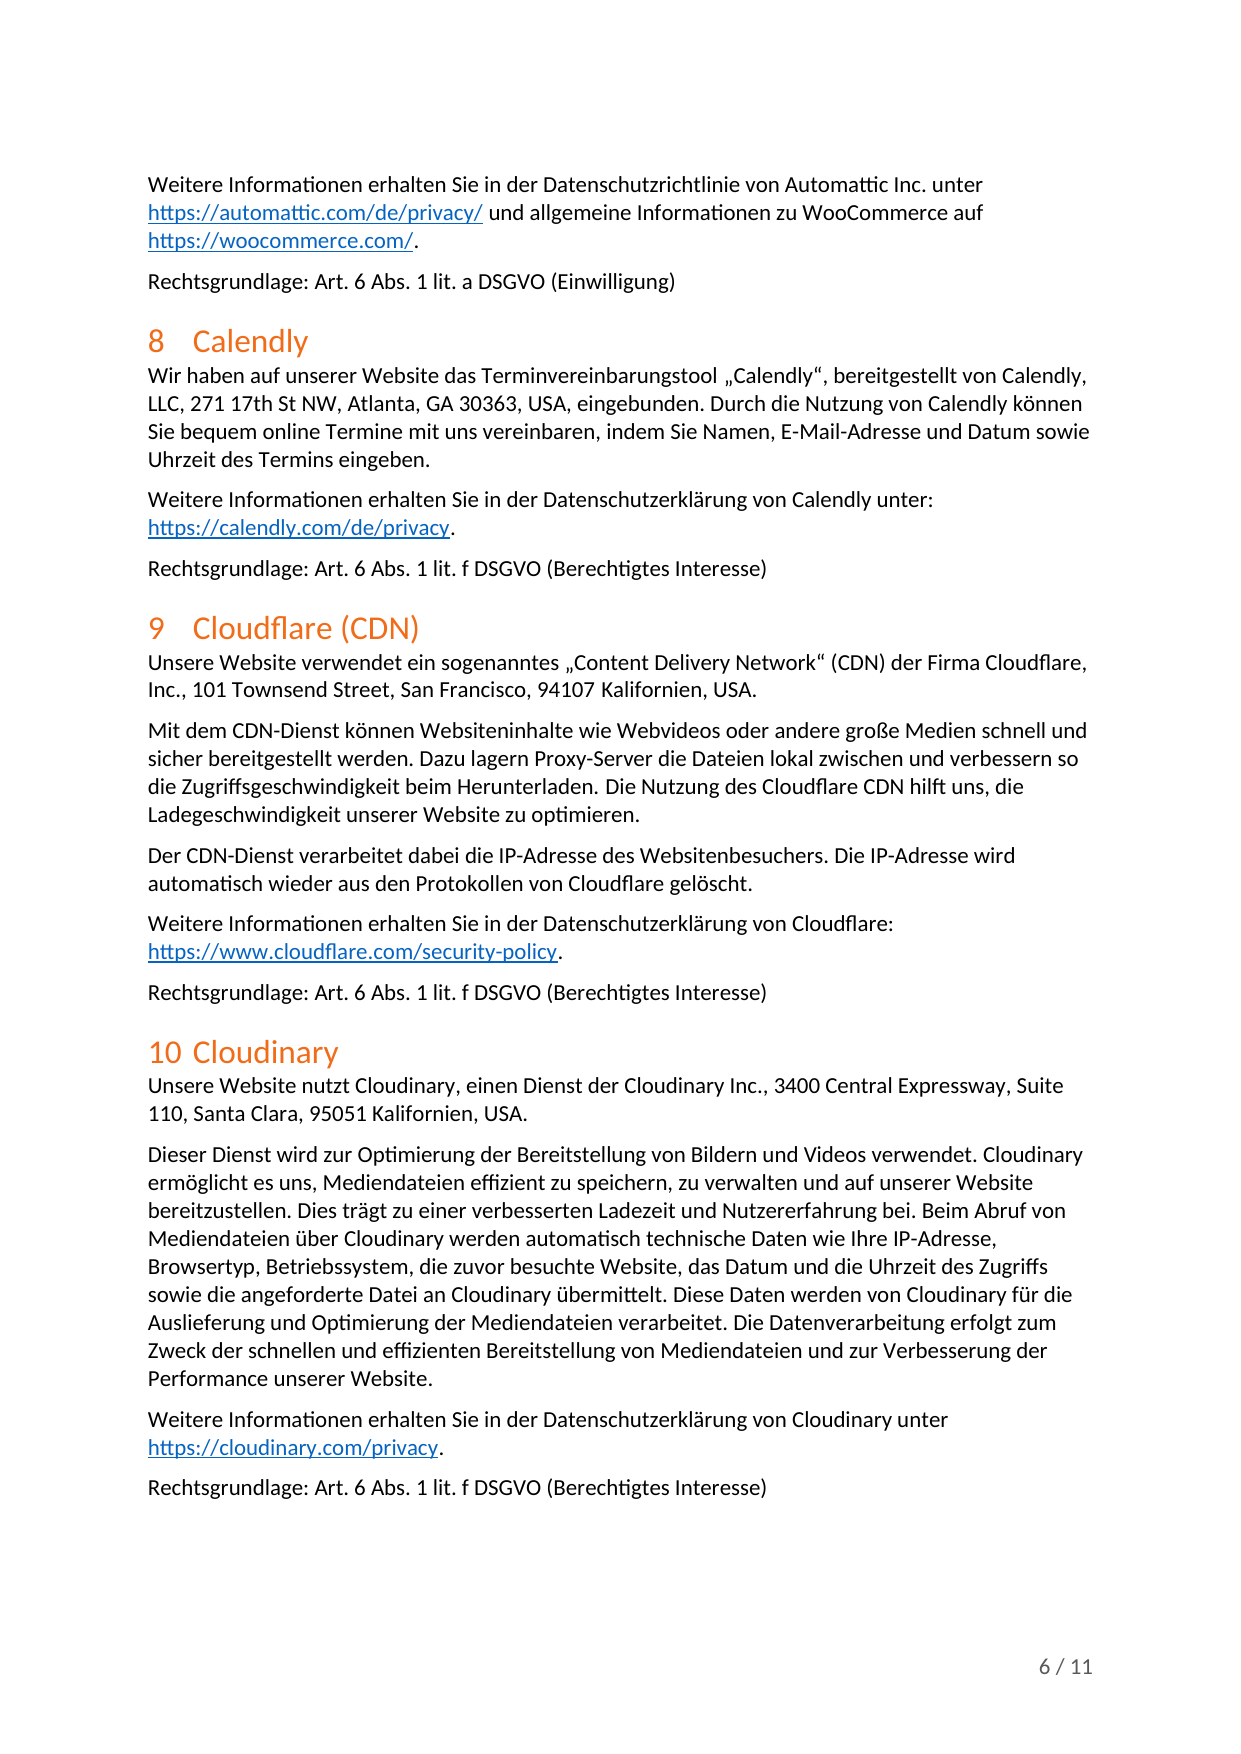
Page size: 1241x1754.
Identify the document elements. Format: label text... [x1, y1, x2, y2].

subtitle Cloudinary [148, 1031, 1092, 1072]
text Rechtsgrundlage: Art. 6 Abs. 1 lit. a DSGVO (Einwilligung) [148, 267, 1092, 295]
text Weitere Informationen erhalten Sie in der Datenschutzrichtlinie von Automattic Inc. unter https://automattic.com/de/privacy/ und allgemeine Informationen zu WooCommerce auf https://woocommerce.com/. [148, 170, 1092, 254]
text Der CDN-Dienst verarbeitet dabei die IP-Adresse des Websitenbesuchers. Die IP-Adresse wird automatisch wieder aus den Protokollen von Cloudflare gelöscht. [148, 841, 1092, 897]
text Weitere Informationen erhalten Sie in der Datenschutzerklärung von Cloudflare: https://www.cloudflare.com/security-policy. [148, 909, 1092, 965]
text Mit dem CDN-Dienst können Websiteninhalte wie Webvideos oder andere große Medien schnell und sicher bereitgestellt werden. Dazu lagern Proxy-Server die Dateien lokal zwischen und verbessern so die Zugriffsgeschwindigkeit beim Herunterladen. Die Nutzung des Cloudflare CDN hilft uns, die Ladegeschwindigkeit unserer Website zu optimieren. [148, 716, 1092, 828]
text Rechtsgrundlage: Art. 6 Abs. 1 lit. f DSGVO (Berechtigtes Interesse) [148, 978, 1092, 1006]
text Unsere Website nutzt Cloudinary, einen Dienst der Cloudinary Inc., 3400 Central Expressway, Suite 110, Santa Clara, 95051 Kalifornien, USA. [148, 1072, 1092, 1128]
subtitle Calendly [148, 320, 1092, 361]
text Rechtsgrundlage: Art. 6 Abs. 1 lit. f DSGVO (Berechtigtes Interesse) [148, 554, 1092, 582]
text Rechtsgrundlage: Art. 6 Abs. 1 lit. f DSGVO (Berechtigtes Interesse) [148, 1473, 1092, 1501]
text Weitere Informationen erhalten Sie in der Datenschutzerklärung von Cloudinary unter https://cloudinary.com/privacy. [148, 1405, 1092, 1461]
text Dieser Dienst wird zur Optimierung der Bereitstellung von Bildern und Videos verwendet. Cloudinary ermöglicht es uns, Mediendateien effizient zu speichern, zu verwalten und auf unserer Website bereitzustellen. Dies trägt zu einer verbesserten Ladezeit und Nutzererfahrung bei. Beim Abruf von Mediendateien über Cloudinary werden automatisch technische Daten wie Ihre IP-Adresse, Browsertyp, Betriebssystem, die zuvor besuchte Website, das Datum und die Uhrzeit des Zugriffs sowie die angeforderte Datei an Cloudinary übermittelt. Diese Daten werden von Cloudinary für die Auslieferung und Optimierung der Mediendateien verarbeitet. Die Datenverarbeitung erfolgt zum Zweck der schnellen und effizienten Bereitstellung von Mediendateien und zur Verbesserung der Performance unserer Website. [148, 1140, 1092, 1392]
text Weitere Informationen erhalten Sie in der Datenschutzerklärung von Calendly unter: https://calendly.com/de/privacy. [148, 485, 1092, 541]
subtitle Cloudflare (CDN) [148, 607, 1092, 648]
text Unsere Website verwendet ein sogenanntes „Content Delivery Network“ (CDN) der Firma Cloudflare, Inc., 101 Townsend Street, San Francisco, 94107 Kalifornien, USA. [148, 648, 1092, 704]
text Wir haben auf unserer Website das Terminvereinbarungstool „Calendly“, bereitgestellt von Calendly, LLC, 271 17th St NW, Atlanta, GA 30363, USA, eingebunden. Durch die Nutzung von Calendly können Sie bequem online Termine mit uns vereinbaren, indem Sie Namen, E-Mail-Adresse und Datum sowie Uhrzeit des Termins eingeben. [148, 361, 1092, 473]
